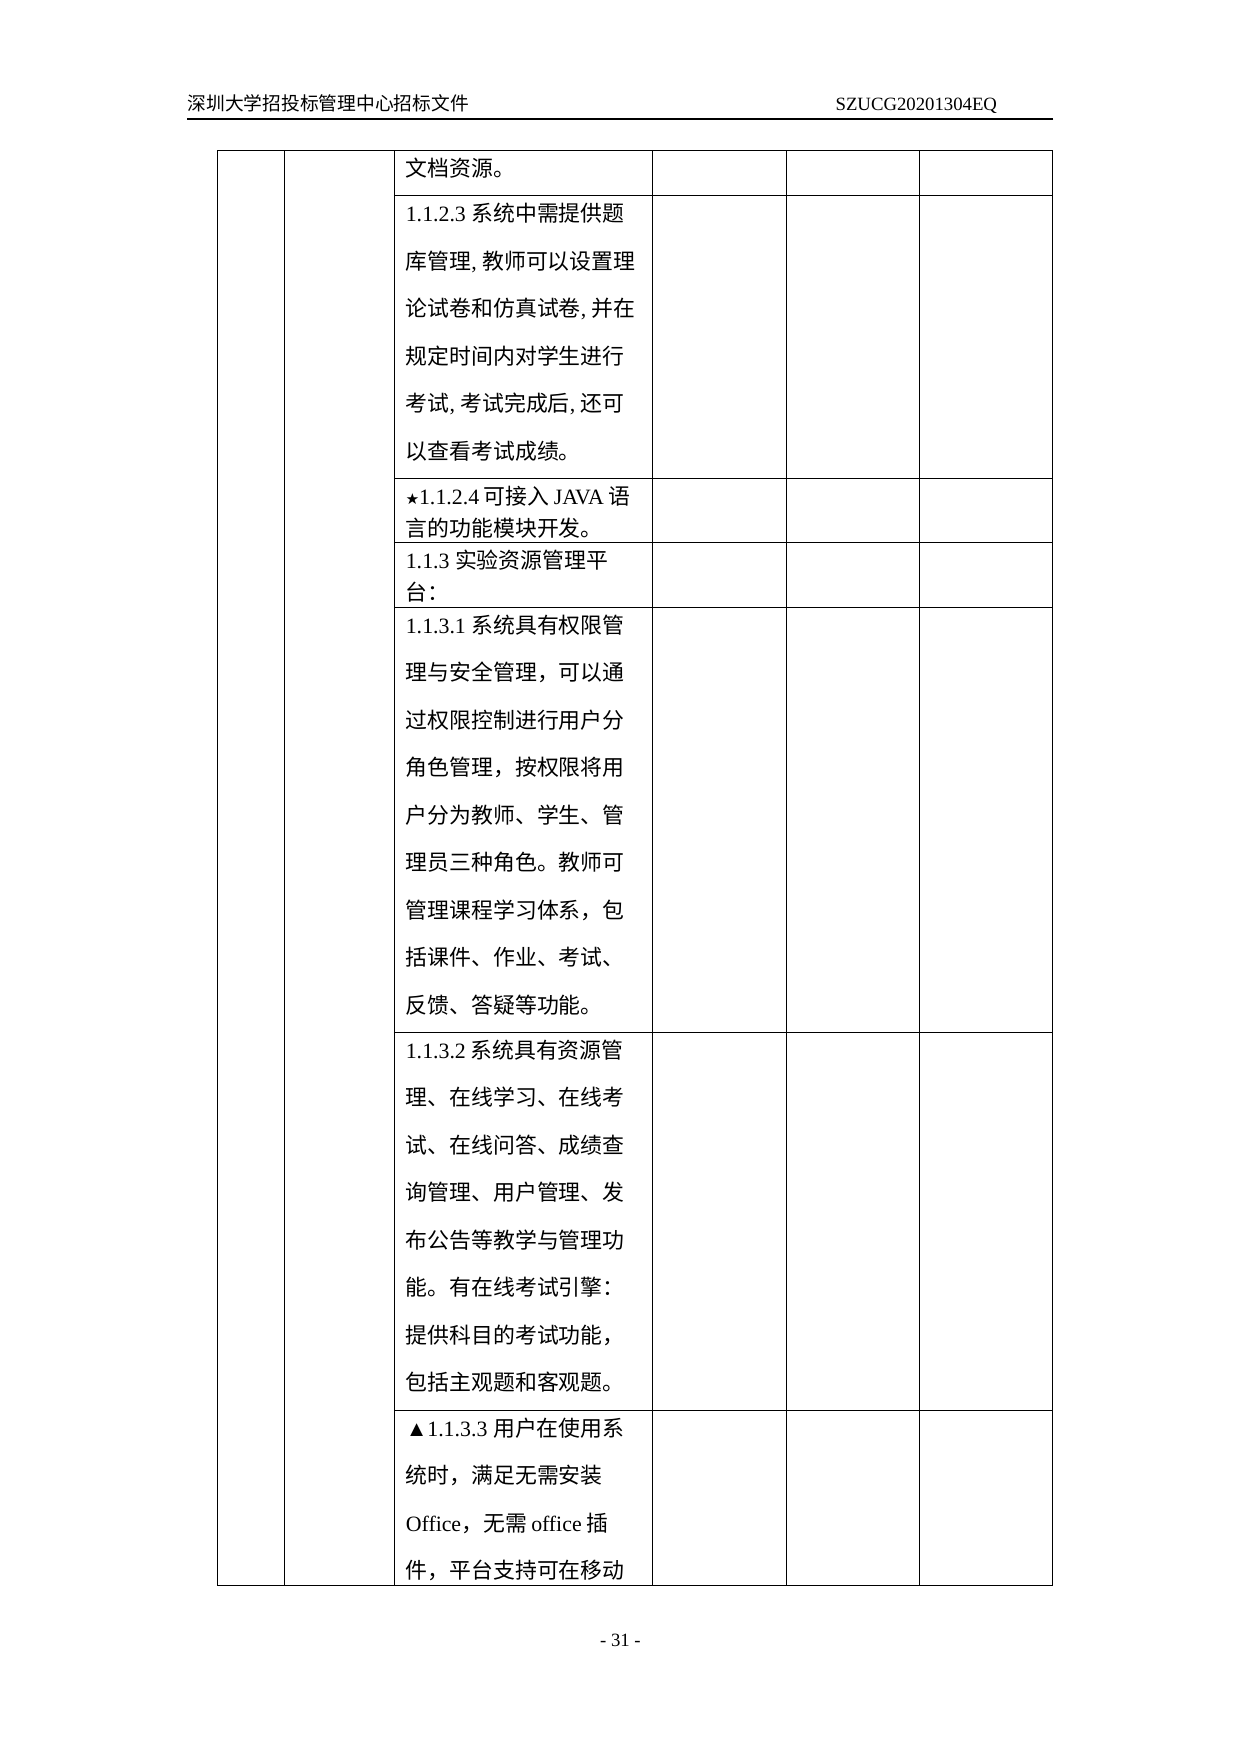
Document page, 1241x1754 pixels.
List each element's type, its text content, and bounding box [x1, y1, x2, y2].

table_cell [787, 1033, 919, 1409]
table_cell 1.1.3.2系统具有资源管理、在线学习、在线考试、在线问答、成绩查询管理、用户管理、发布公告等教学与管理功能。有在线考试引擎：提供科目的考试功能，包括主观题和客观题。 [395, 1033, 652, 1409]
table_cell [787, 1411, 919, 1585]
table_cell [653, 1033, 786, 1409]
table_cell [787, 151, 919, 195]
table_cell [787, 479, 919, 542]
table_cell [653, 608, 786, 1032]
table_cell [395, 151, 652, 195]
table_cell [653, 543, 786, 607]
table_cell [653, 151, 786, 195]
table_cell [920, 151, 1052, 195]
table_cell [653, 1411, 786, 1585]
table_cell [920, 608, 1052, 1032]
table_cell [920, 1033, 1052, 1409]
table_cell ★1.1.2.4可接入JAVA语言的功能模块开发。 [395, 479, 652, 542]
table_cell 1.1.2.3 系统中需提供题库管理, 教师可以设置理论试卷和仿真试卷, 并在规定时间内对学生进行考试, 考试完成后, 还可以查看考试成绩。 [395, 196, 652, 478]
table_cell [920, 543, 1052, 607]
table_cell 1.1.3 实验资源管理平台： [395, 543, 652, 607]
table_cell [920, 196, 1052, 478]
table_cell [653, 479, 786, 542]
table_cell [787, 543, 919, 607]
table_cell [395, 1411, 652, 1585]
table_cell [787, 608, 919, 1032]
table_cell [653, 196, 786, 478]
table_cell 1.1.3.1 系统具有权限管理与安全管理，可以通过权限控制进行用户分角色管理，按权限将用户分为教师、学生、管理员三种角色。教师可管理课程学习体系，包括课件、作业、考试、反馈、答疑等功能。 [395, 608, 652, 1032]
table_cell [920, 479, 1052, 542]
table_cell [787, 196, 919, 478]
table_cell [920, 1411, 1052, 1585]
